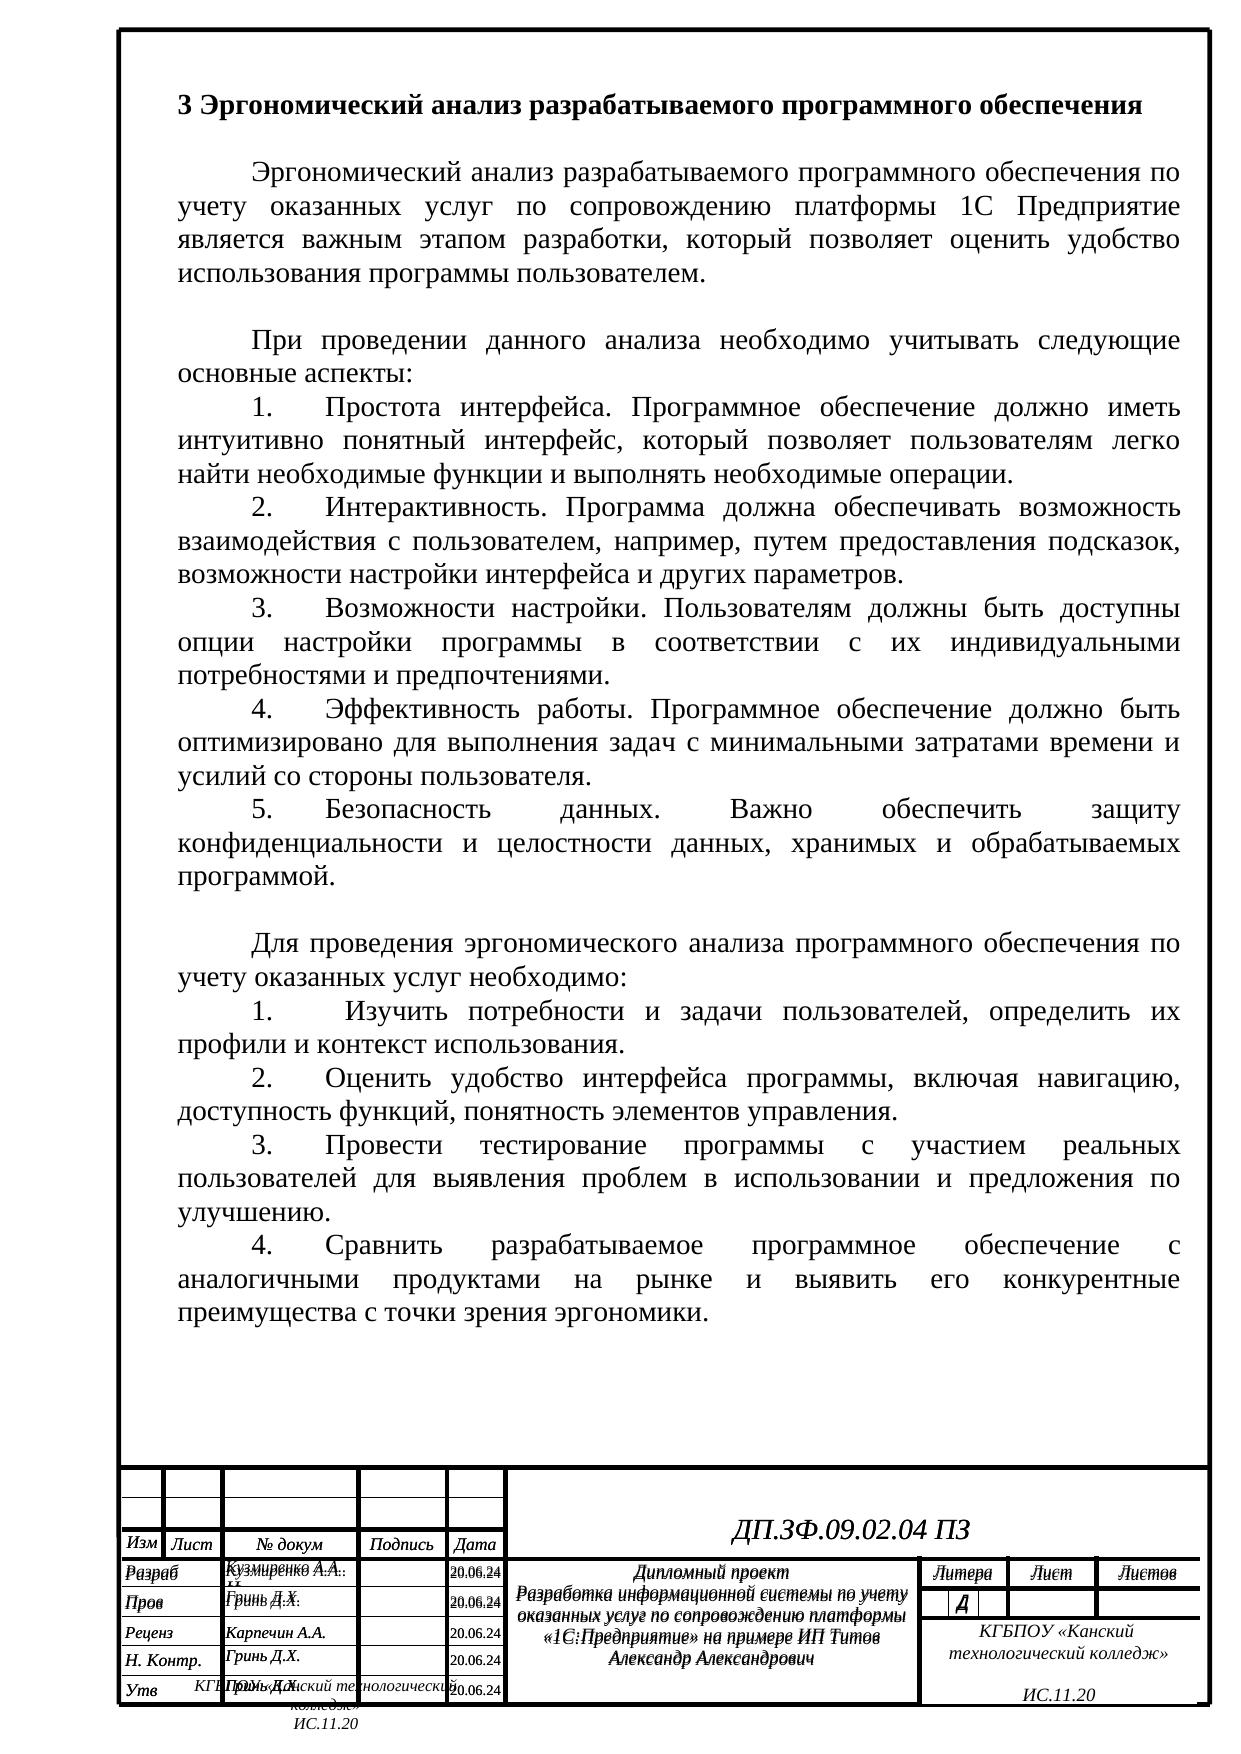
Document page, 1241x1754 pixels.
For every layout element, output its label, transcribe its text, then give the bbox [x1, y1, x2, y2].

list Сравнить разрабатываемое программное обеспечение с аналогичными продуктами на рынке и выявить его конкурентные преимущества с точки зрения эргономики. [177, 1227, 1181, 1328]
list Возможности настройки. Пользователям должны быть доступны опции настройки программы в соответствии с их индивидуальными потребностями и предпочтениями. [177, 590, 1181, 691]
text Эргономический анализ разрабатываемого программного обеспечения по учету оказанных услуг по сопровождению платформы 1С Предприятие является важным этапом разработки, который позволяет оценить удобство использования программы пользователем. [177, 154, 1181, 288]
list Безопасность данных. Важно обеспечить защиту конфиденциальности и целостности данных, хранимых и обрабатываемых программой. [177, 791, 1181, 892]
text Для проведения эргономического анализа программного обеспечения по учету оказанных услуг необходимо: [177, 926, 1181, 993]
text 3 Эргономический анализ разрабатываемого программного обеспечения [177, 87, 1181, 121]
list Провести тестирование программы с участием реальных пользователей для выявления проблем в использовании и предложения по улучшению. [177, 1127, 1181, 1227]
list Простота интерфейса. Программное обеспечение должно иметь интуитивно понятный интерфейс, который позволяет пользователям легко найти необходимые функции и выполнять необходимые операции. [177, 389, 1181, 489]
list Изучить потребности и задачи пользователей, определить их профили и контекст использования. [177, 993, 1181, 1060]
list Эффективность работы. Программное обеспечение должно быть оптимизировано для выполнения задач с минимальными затратами времени и усилий со стороны пользователя. [177, 691, 1181, 791]
list Оценить удобство интерфейса программы, включая навигацию, доступность функций, понятность элементов управления. [177, 1060, 1181, 1127]
list Интерактивность. Программа должна обеспечивать возможность взаимодействия с пользователем, например, путем предоставления подсказок, возможности настройки интерфейса и других параметров. [177, 489, 1181, 590]
text При проведении данного анализа необходимо учитывать следующие основные аспекты: [177, 322, 1181, 389]
